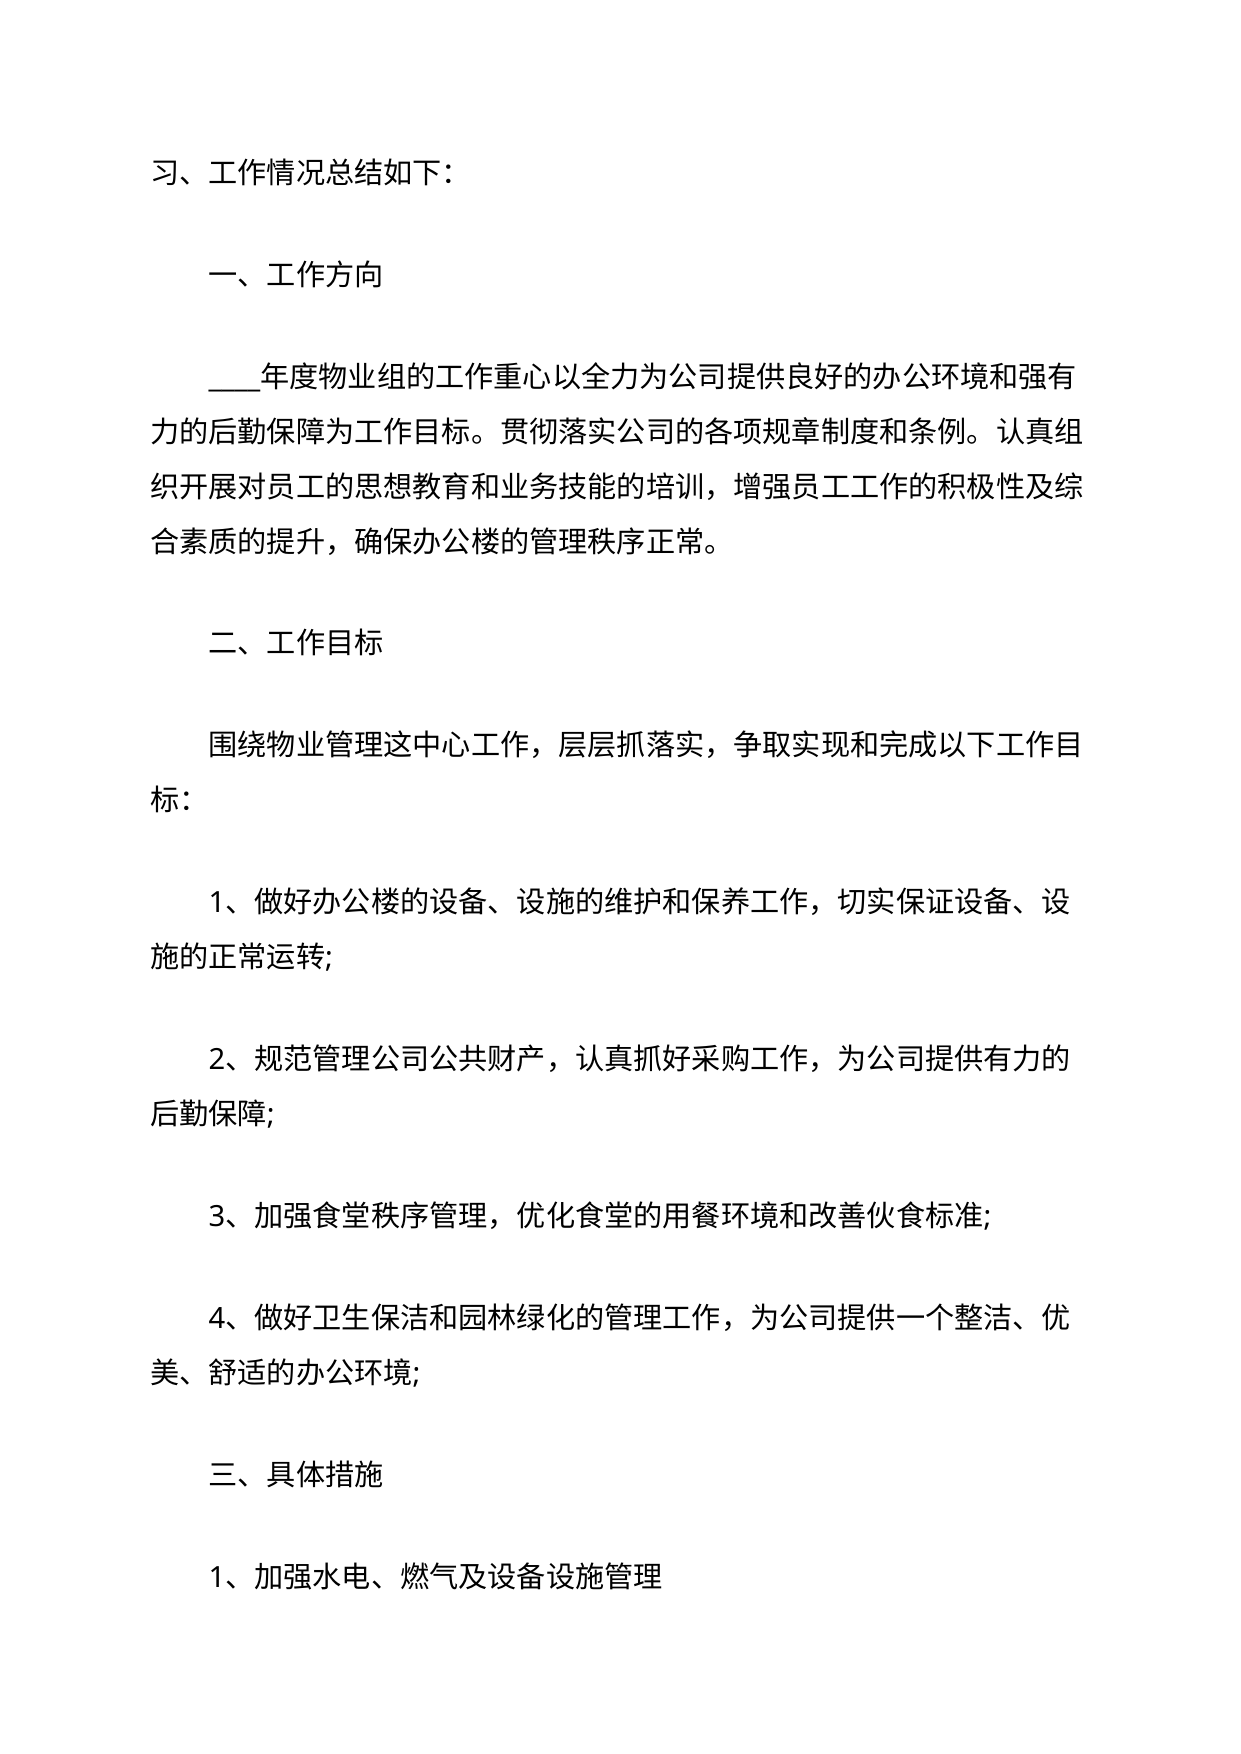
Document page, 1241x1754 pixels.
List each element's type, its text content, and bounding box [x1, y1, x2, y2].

text 二、工作目标 [150, 620, 1090, 662]
text 4、做好卫生保洁和园林绿化的管理工作，为公司提供一个整洁、优美、舒适的办公环境; [150, 1294, 1090, 1392]
text ____年度物业组的工作重心以全力为公司提供良好的办公环境和强有力的后勤保障为工作目标。贯彻落实公司的各项规章制度和条例。认真组织开展对员工的思想教育和业务技能的培训，增强员工工作的积极性及综合素质的提升，确保办公楼的管理秩序正常。 [150, 353, 1090, 561]
text 3、加强食堂秩序管理，优化食堂的用餐环境和改善伙食标准; [150, 1192, 1090, 1235]
text 围绕物业管理这中心工作，层层抓落实，争取实现和完成以下工作目标： [150, 722, 1090, 819]
text 1、加强水电、燃气及设备设施管理 [150, 1553, 1090, 1596]
text 三、具体措施 [150, 1451, 1090, 1494]
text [150, 150, 1090, 192]
text 1、做好办公楼的设备、设施的维护和保养工作，切实保证设备、设施的正常运转; [150, 878, 1090, 976]
text 一、工作方向 [150, 252, 1090, 294]
text 2、规范管理公司公共财产，认真抓好采购工作，为公司提供有力的后勤保障; [150, 1036, 1090, 1133]
